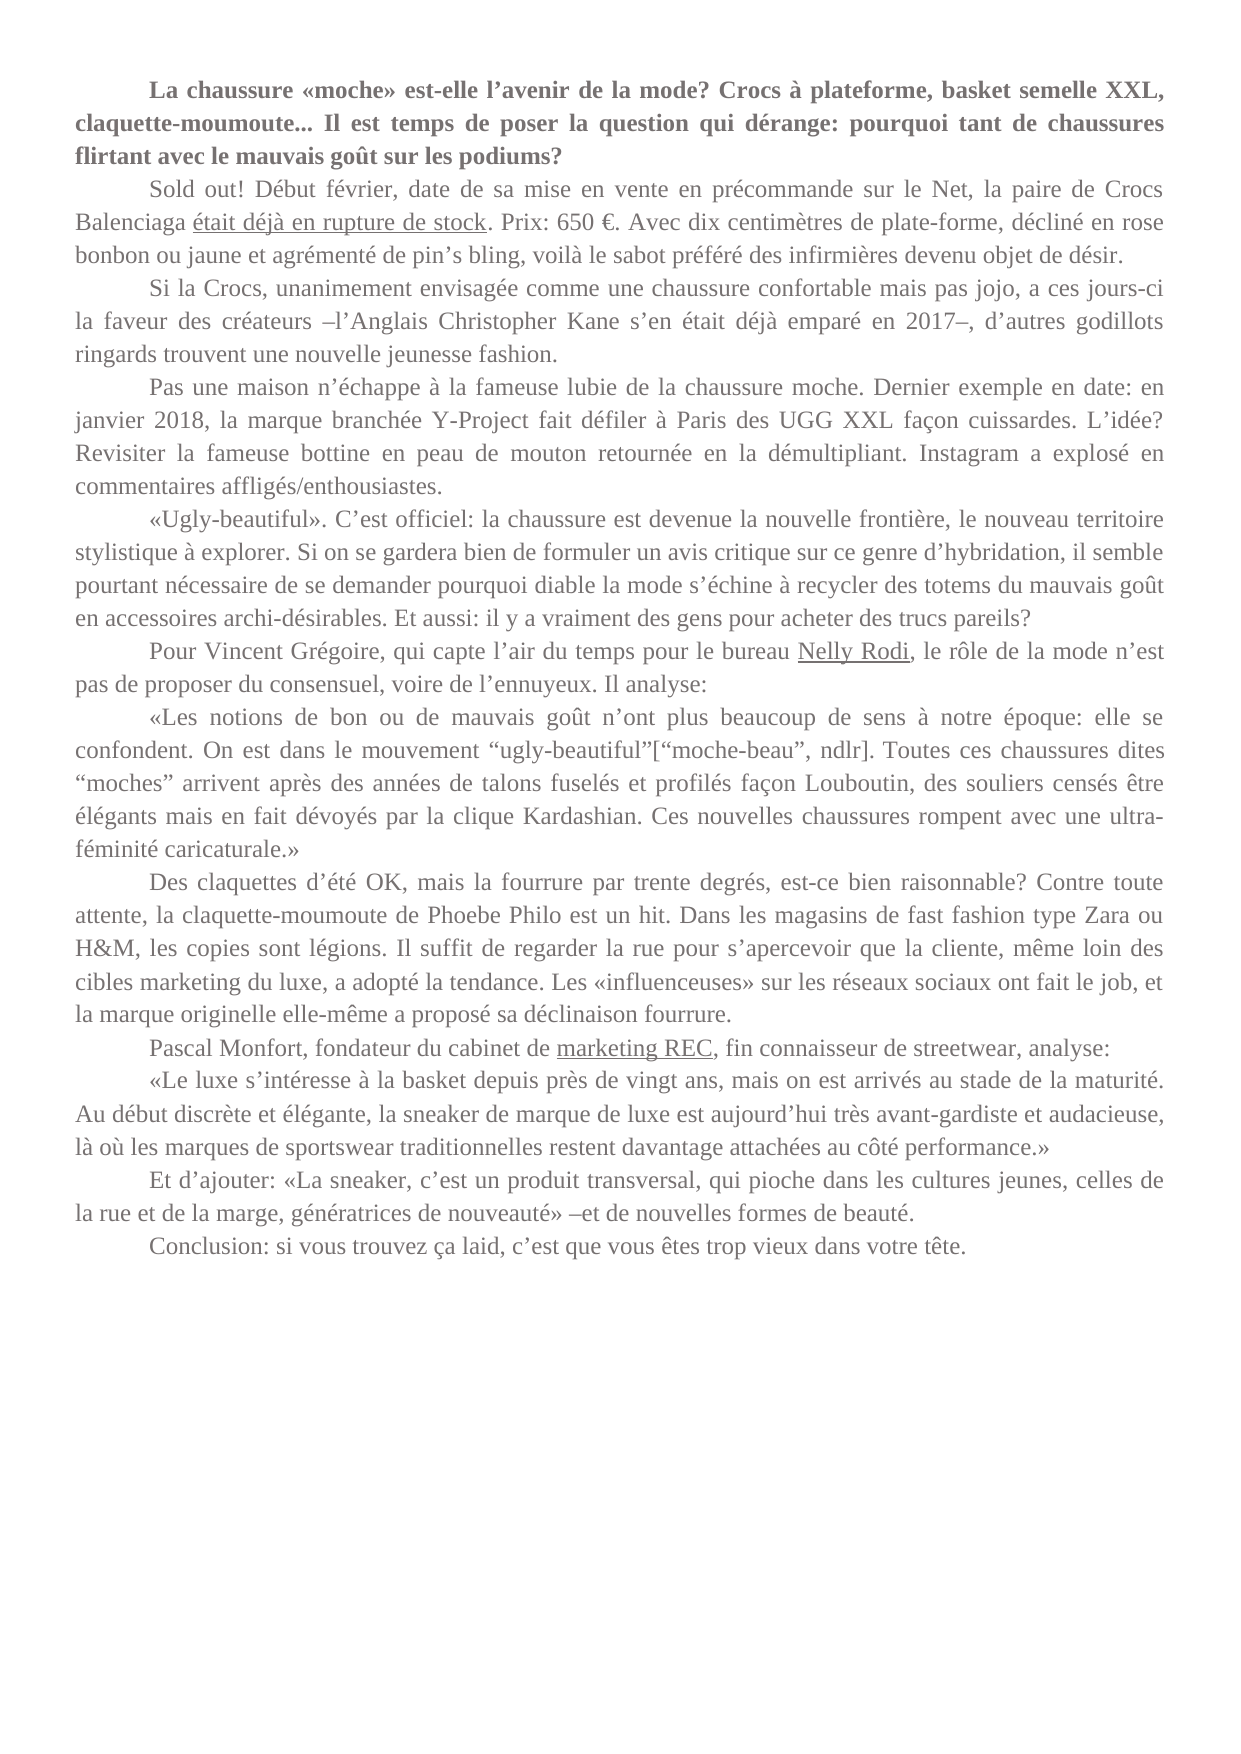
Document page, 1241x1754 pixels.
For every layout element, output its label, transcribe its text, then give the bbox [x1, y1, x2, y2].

text Si la Crocs, unanimement envisagée comme une chaussure confortable mais pas jojo, a ces jours-ci la faveur des créateurs –l’Anglais Christopher Kane s’en était déjà emparé en 2017–, d’autres godillots ringards trouvent une nouvelle jeunesse fashion. [75, 273, 1165, 368]
text «Le luxe s’intéresse à la basket depuis près de vingt ans, mais on est arrivés au stade de la maturité. Au début discrète et élégante, la sneaker de marque de luxe est aujourd’hui très avant-gardiste et audacieuse, là où les marques de sportswear traditionnelles restent davantage attachées au côté performance.» [75, 1066, 1165, 1160]
text «Ugly-beautiful». C’est officiel: la chaussure est devenue la nouvelle frontière, le nouveau territoire stylistique à explorer. Si on se gardera bien de formuler un avis critique sur ce genre d’hybridation, il semble pourtant nécessaire de se demander pourquoi diable la mode s’échine à recycler des totems du mauvais goût en accessoires archi-désirables. Et aussi: il y a vraiment des gens pour acheter des trucs pareils? [75, 504, 1165, 632]
text Pas une maison n’échappe à la fameuse lubie de la chaussure moche. Dernier exemple en date: en janvier 2018, la marque branchée Y-Project fait défiler à Paris des UGG XXL façon cuissardes. L’idée? Revisiter la fameuse bottine en peau de mouton retournée en la démultipliant. Instagram a explosé en commentaires affligés/enthousiastes. [75, 372, 1165, 500]
text La chaussure «moche» est-elle l’avenir de la mode? Crocs à plateforme, basket semelle XXL, claquette-moumoute... Il est temps de poser la question qui dérange: pourquoi tant de chaussures flirtant avec le mauvais goût sur les podiums? [75, 75, 1165, 170]
text Pascal Monfort, fondateur du cabinet de marketing REC, fin connaisseur de streetwear, analyse: [75, 1033, 1165, 1061]
text Des claquettes d’été OK, mais la fourrure par trente degrés, est-ce bien raisonnable? Contre toute attente, la claquette-moumoute de Phoebe Philo est un hit. Dans les magasins de fast fashion type Zara ou H&M, les copies sont légions. Il suffit de regarder la rue pour s’apercevoir que la cliente, même loin des cibles marketing du luxe, a adopté la tendance. Les «influenceuses» sur les réseaux sociaux ont fait le job, et la marque originelle elle-même a proposé sa déclinaison fourrure. [75, 867, 1165, 1028]
text «Les notions de bon ou de mauvais goût n’ont plus beaucoup de sens à notre époque: elle se confondent. On est dans le mouvement “ugly-beautiful”[“moche-beau”, ndlr]. Toutes ces chaussures dites “moches” arrivent après des années de talons fuselés et profilés façon Louboutin, des souliers censés être élégants mais en fait dévoyés par la clique Kardashian. Ces nouvelles chaussures rompent avec une ultra-féminité caricaturale.» [75, 702, 1165, 863]
text Sold out! Début février, date de sa mise en vente en précommande sur le Net, la paire de Crocs Balenciaga était déjà en rupture de stock. Prix: 650 €. Avec dix centimètres de plate-forme, décliné en rose bonbon ou jaune et agrémenté de pin’s bling, voilà le sabot préféré des infirmières devenu objet de désir. [75, 174, 1165, 269]
text Conclusion: si vous trouvez ça laid, c’est que vous êtes trop vieux dans votre tête. [75, 1231, 1165, 1259]
text Et d’ajouter: «La sneaker, c’est un produit transversal, qui pioche dans les cultures jeunes, celles de la rue et de la marge, génératrices de nouveauté» –et de nouvelles formes de beauté. [75, 1165, 1165, 1226]
text Pour Vincent Grégoire, qui capte l’air du temps pour le bureau Nelly Rodi, le rôle de la mode n’est pas de proposer du consensuel, voire de l’ennuyeux. Il analyse: [75, 636, 1165, 698]
